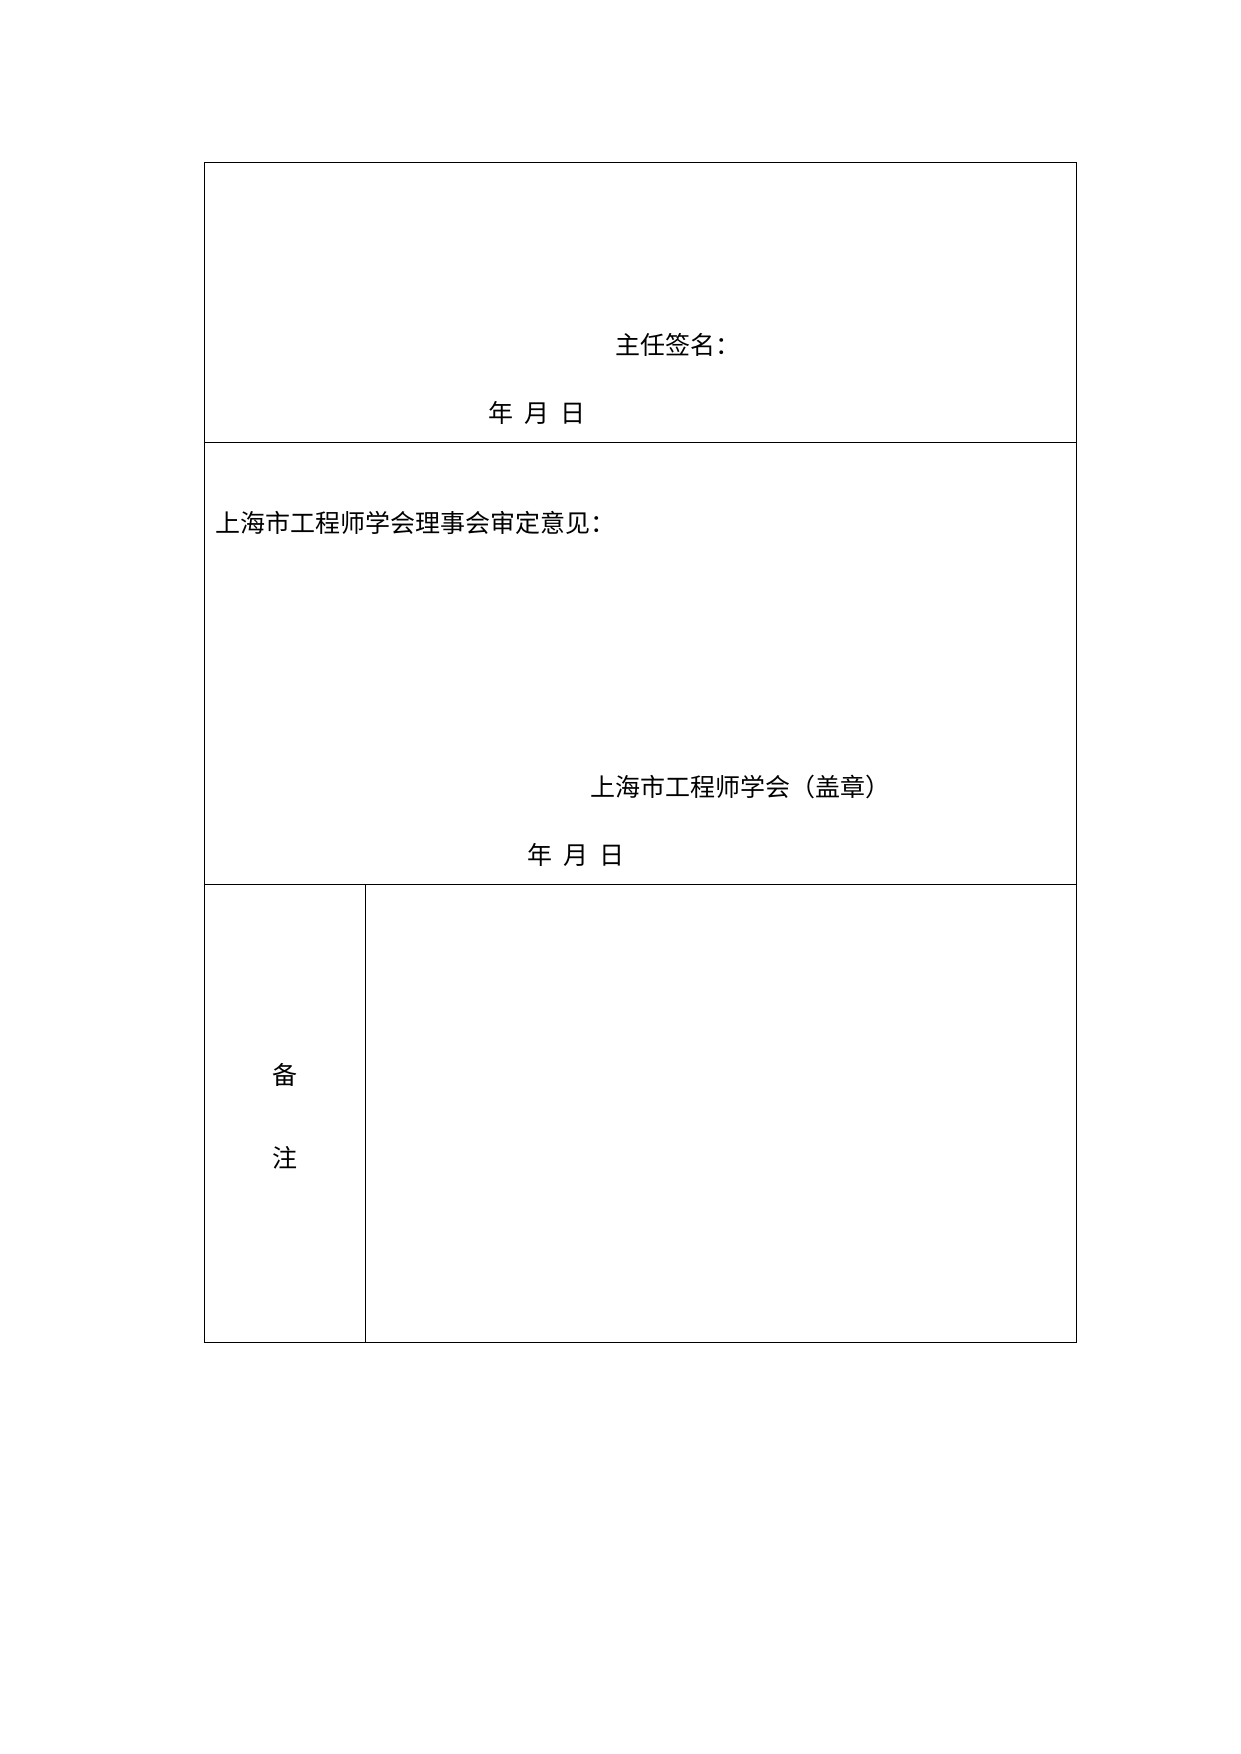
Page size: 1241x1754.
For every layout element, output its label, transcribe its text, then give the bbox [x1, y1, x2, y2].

table_cell 上海市工程师学会理事会审定意见： 上海市工程师学会（盖章） 年 月 日 [205, 443, 1076, 884]
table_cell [205, 163, 1076, 442]
table_cell 备 注 [205, 885, 365, 1342]
table_cell [366, 885, 1076, 1342]
